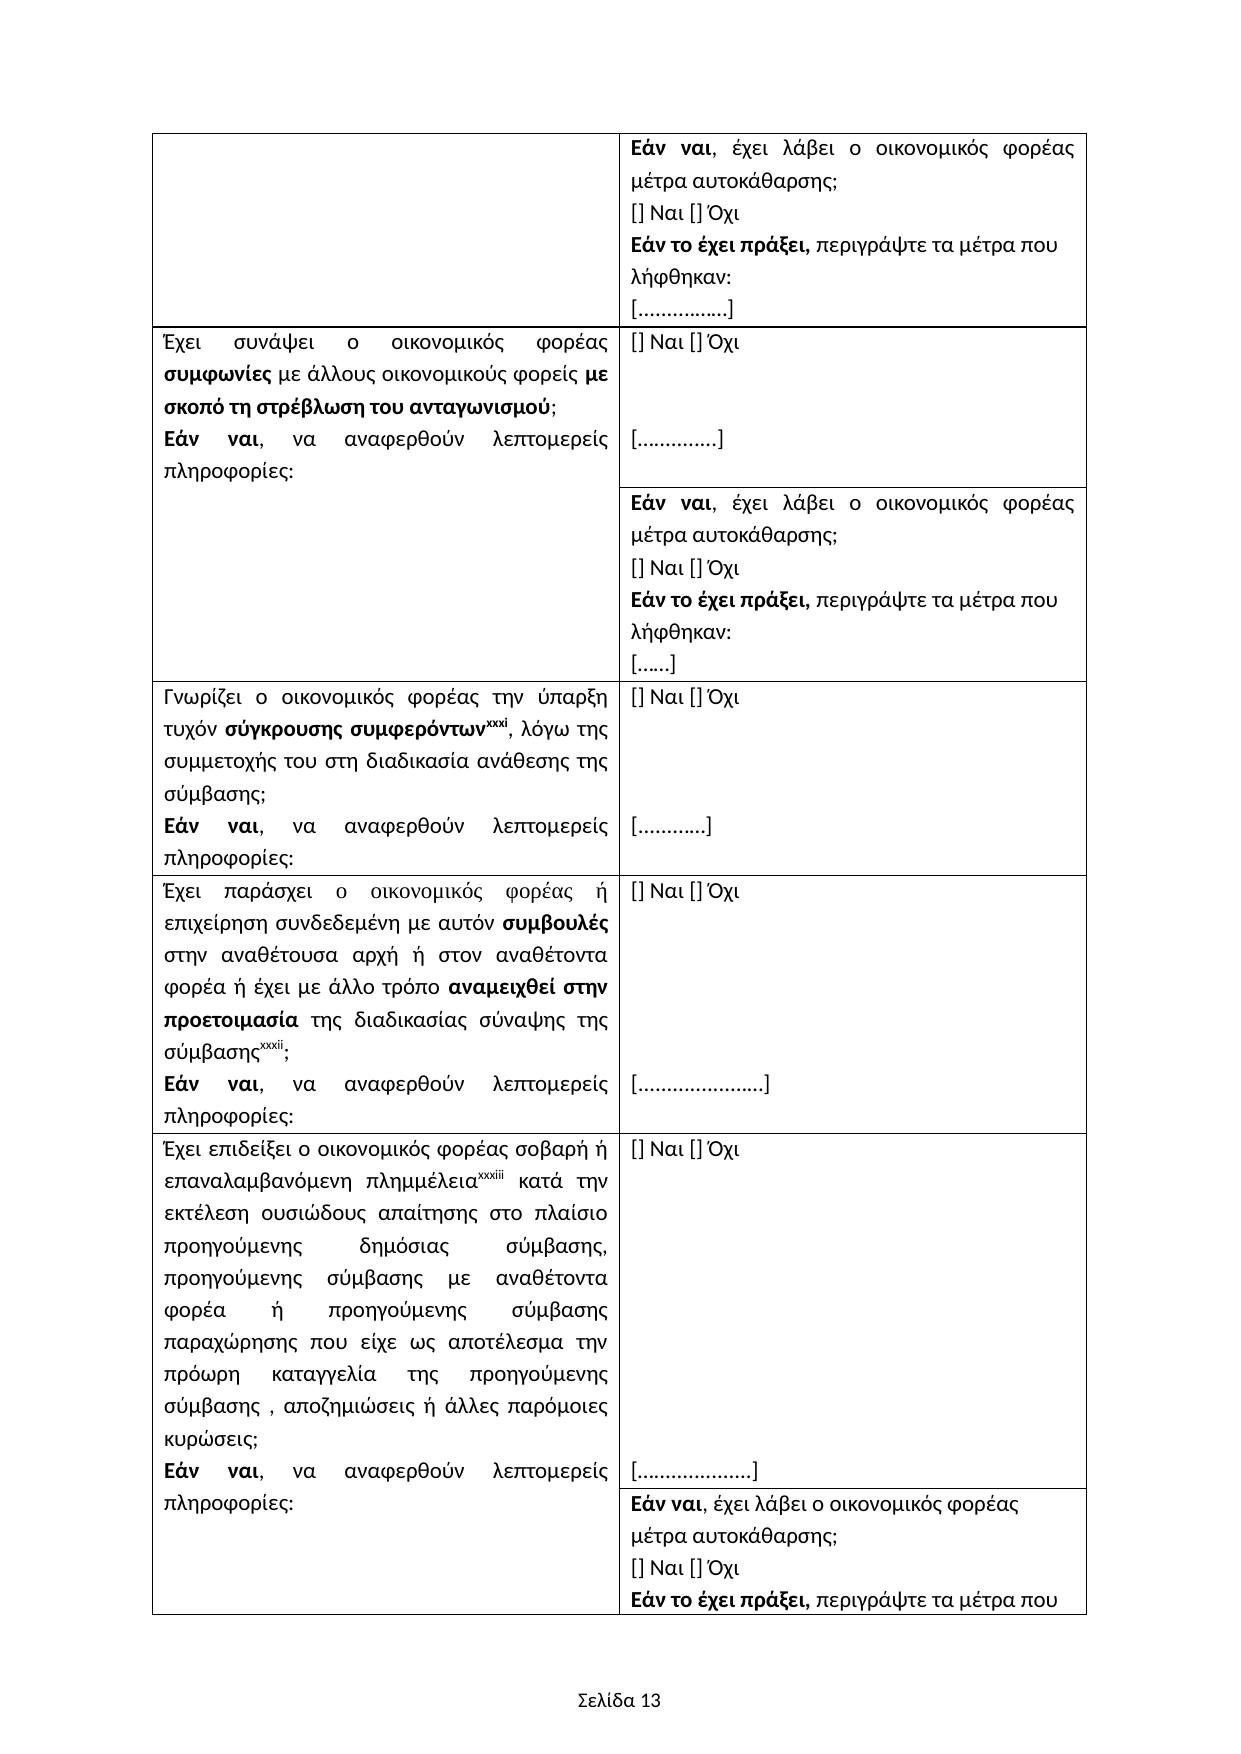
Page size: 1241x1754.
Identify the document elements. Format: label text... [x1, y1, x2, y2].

table_cell Γνωρίζει ο οικονομικός φορέας την ύπαρξη τυχόν σύγκρουσης συμφερόντων, λόγω της συμμετοχής του στη διαδικασία ανάθεσης της σύμβασης; Εάν ναι, να αναφερθούν λεπτομερείς πληροφορίες: [153, 682, 619, 875]
table_cell [] Ναι [] Όχι […...........] [620, 328, 1086, 487]
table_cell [620, 134, 1086, 326]
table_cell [620, 1489, 1086, 1613]
table_cell [] Ναι [] Όχι [….................] [620, 1134, 1086, 1488]
table_cell Έχει παράσχει ο οικονομικός φορέας ή επιχείρηση συνδεδεμένη με αυτόν συμβουλές στην αναθέτουσα αρχή ή στον αναθέτοντα φορέα ή έχει με άλλο τρόπο αναμειχθεί στην προετοιμασία της διαδικασίας σύναψης της σύμβασης; Εάν ναι, να αναφερθούν λεπτομερείς πληροφορίες: [153, 876, 619, 1133]
table_cell Εάν ναι, έχει λάβει ο οικονομικός φορέας μέτρα αυτοκάθαρσης; [] Ναι [] Όχι Εάν το έχει πράξει, περιγράψτε τα μέτρα που λήφθηκαν: [……] [620, 488, 1086, 681]
table_cell [] Ναι [] Όχι [...................…] [620, 876, 1086, 1133]
table_cell Έχει επιδείξει ο οικονομικός φορέας σοβαρή ή επαναλαμβανόμενη πλημμέλεια κατά την εκτέλεση ουσιώδους απαίτησης στο πλαίσιο προηγούμενης δημόσιας σύμβασης, προηγούμενης σύμβασης με αναθέτοντα φορέα ή προηγούμενης σύμβασης παραχώρησης που είχε ως αποτέλεσμα την πρόωρη καταγγελία της προηγούμενης σύμβασης , αποζημιώσεις ή άλλες παρόμοιες κυρώσεις; Εάν ναι, να αναφερθούν λεπτομερείς πληροφορίες: [153, 1134, 619, 1613]
table_cell Έχει συνάψει ο οικονομικός φορέας συμφωνίες με άλλους οικονομικούς φορείς με σκοπό τη στρέβλωση του ανταγωνισμού; Εάν ναι, να αναφερθούν λεπτομερείς πληροφορίες: [153, 328, 619, 681]
table_cell [] Ναι [] Όχι [.........…] [620, 682, 1086, 875]
